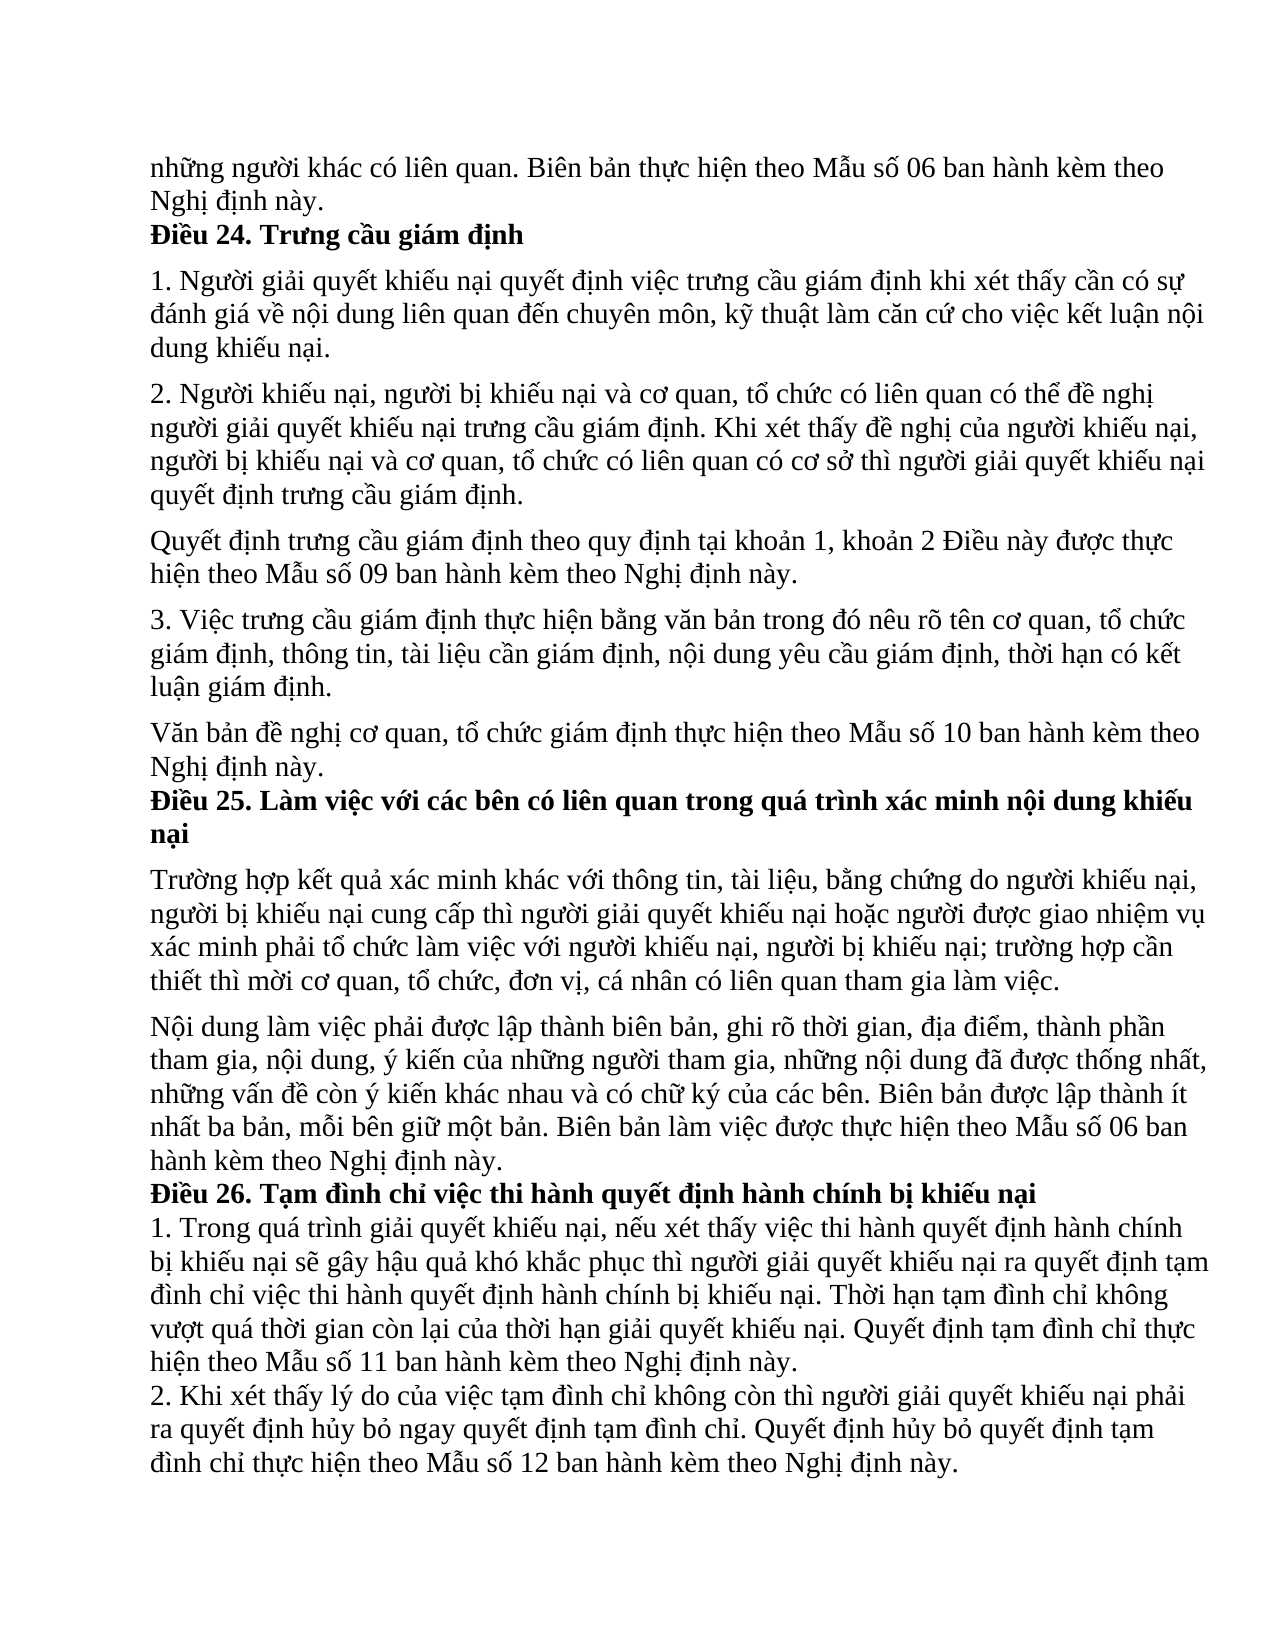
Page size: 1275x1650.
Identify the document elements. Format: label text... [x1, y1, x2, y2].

text 1. Người giải quyết khiếu nại quyết định việc trưng cầu giám định khi xét thấy cần có sự đánh giá về nội dung liên quan đến chuyên môn, kỹ thuật làm căn cứ cho việc kết luận nội dung khiếu nại. [150, 263, 1211, 364]
text Nội dung làm việc phải được lập thành biên bản, ghi rõ thời gian, địa điểm, thành phần tham gia, nội dung, ý kiến của những người tham gia, những nội dung đã được thống nhất, những vấn đề còn ý kiến khác nhau và có chữ ký của các bên. Biên bản được lập thành ít nhất ba bản, mỗi bên giữ một bản. Biên bản làm việc được thực hiện theo Mẫu số 06 ban hành kèm theo Nghị định này. [150, 1009, 1211, 1177]
text Trường hợp kết quả xác minh khác với thông tin, tài liệu, bằng chứng do người khiếu nại, người bị khiếu nại cung cấp thì người giải quyết khiếu nại hoặc người được giao nhiệm vụ xác minh phải tổ chức làm việc với người khiếu nại, người bị khiếu nại; trường hợp cần thiết thì mời cơ quan, tổ chức, đơn vị, cá nhân có liên quan tham gia làm việc. [150, 862, 1211, 996]
text Điều 26. Tạm đình chỉ việc thi hành quyết định hành chính bị khiếu nại [150, 1177, 1211, 1210]
text 2. Khi xét thấy lý do của việc tạm đình chỉ không còn thì người giải quyết khiếu nại phải ra quyết định hủy bỏ ngay quyết định tạm đình chỉ. Quyết định hủy bỏ quyết định tạm đình chỉ thực hiện theo Mẫu số 12 ban hành kèm theo Nghị định này. [150, 1378, 1211, 1478]
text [150, 150, 1211, 217]
text Quyết định trưng cầu giám định theo quy định tại khoản 1, khoản 2 Điều này được thực hiện theo Mẫu số 09 ban hành kèm theo Nghị định này. [150, 523, 1211, 590]
text 3. Việc trưng cầu giám định thực hiện bằng văn bản trong đó nêu rõ tên cơ quan, tổ chức giám định, thông tin, tài liệu cần giám định, nội dung yêu cầu giám định, thời hạn có kết luận giám định. [150, 602, 1211, 703]
text Điều 25. Làm việc với các bên có liên quan trong quá trình xác minh nội dung khiếu nại [150, 783, 1211, 850]
text 1. Trong quá trình giải quyết khiếu nại, nếu xét thấy việc thi hành quyết định hành chính bị khiếu nại sẽ gây hậu quả khó khắc phục thì người giải quyết khiếu nại ra quyết định tạm đình chỉ việc thi hành quyết định hành chính bị khiếu nại. Thời hạn tạm đình chỉ không vượt quá thời gian còn lại của thời hạn giải quyết khiếu nại. Quyết định tạm đình chỉ thực hiện theo Mẫu số 11 ban hành kèm theo Nghị định này. [150, 1210, 1211, 1378]
text Văn bản đề nghị cơ quan, tổ chức giám định thực hiện theo Mẫu số 10 ban hành kèm theo Nghị định này. [150, 716, 1211, 783]
text Điều 24. Trưng cầu giám định [150, 217, 1211, 251]
text 2. Người khiếu nại, người bị khiếu nại và cơ quan, tổ chức có liên quan có thể đề nghị người giải quyết khiếu nại trưng cầu giám định. Khi xét thấy đề nghị của người khiếu nại, người bị khiếu nại và cơ quan, tổ chức có liên quan có cơ sở thì người giải quyết khiếu nại quyết định trưng cầu giám định. [150, 376, 1211, 510]
